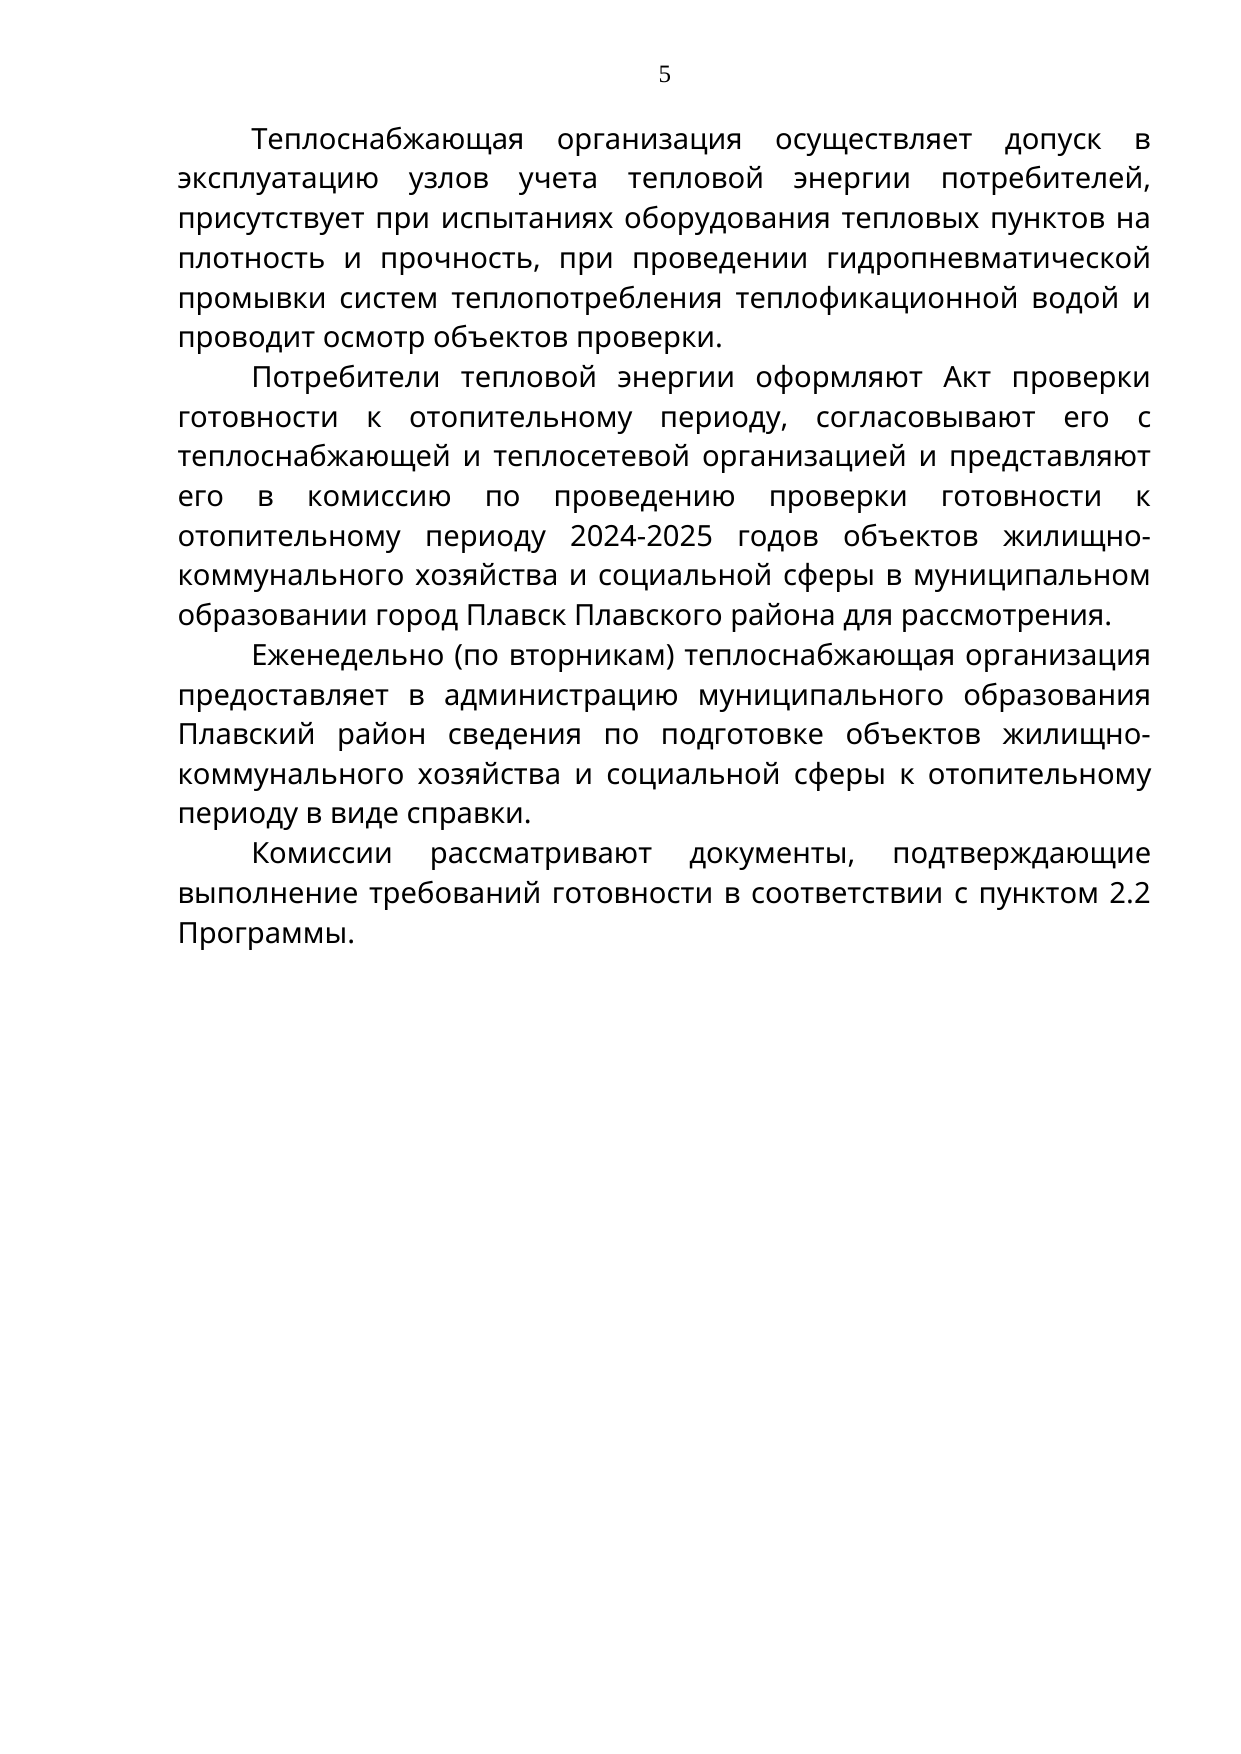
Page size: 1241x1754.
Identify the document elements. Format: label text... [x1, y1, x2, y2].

text Теплоснабжающая организация осуществляет допуск в эксплуатацию узлов учета тепловой энергии потребителей, присутствует при испытаниях оборудования тепловых пунктов на плотность и прочность, при проведении гидропневматической промывки систем теплопотребления теплофикационной водой и проводит осмотр объектов проверки. [177, 118, 1152, 356]
text Потребители тепловой энергии оформляют Акт проверки готовности к отопительному периоду, согласовывают его с теплоснабжающей и теплосетевой организацией и представляют его в комиссию по проведению проверки готовности к отопительному периоду 2024-2025 годов объектов жилищно-коммунального хозяйства и социальной сферы в муниципальном образовании город Плавск Плавского района для рассмотрения. [177, 356, 1152, 634]
text Комиссии рассматривают документы, подтверждающие выполнение требований готовности в соответствии с пунктом 2.2 Программы. [177, 832, 1152, 952]
text Еженедельно (по вторникам) теплоснабжающая организация предоставляет в администрацию муниципального образования Плавский район сведения по подготовке объектов жилищно-коммунального хозяйства и социальной сферы к отопительному периоду в виде справки. [177, 634, 1152, 832]
